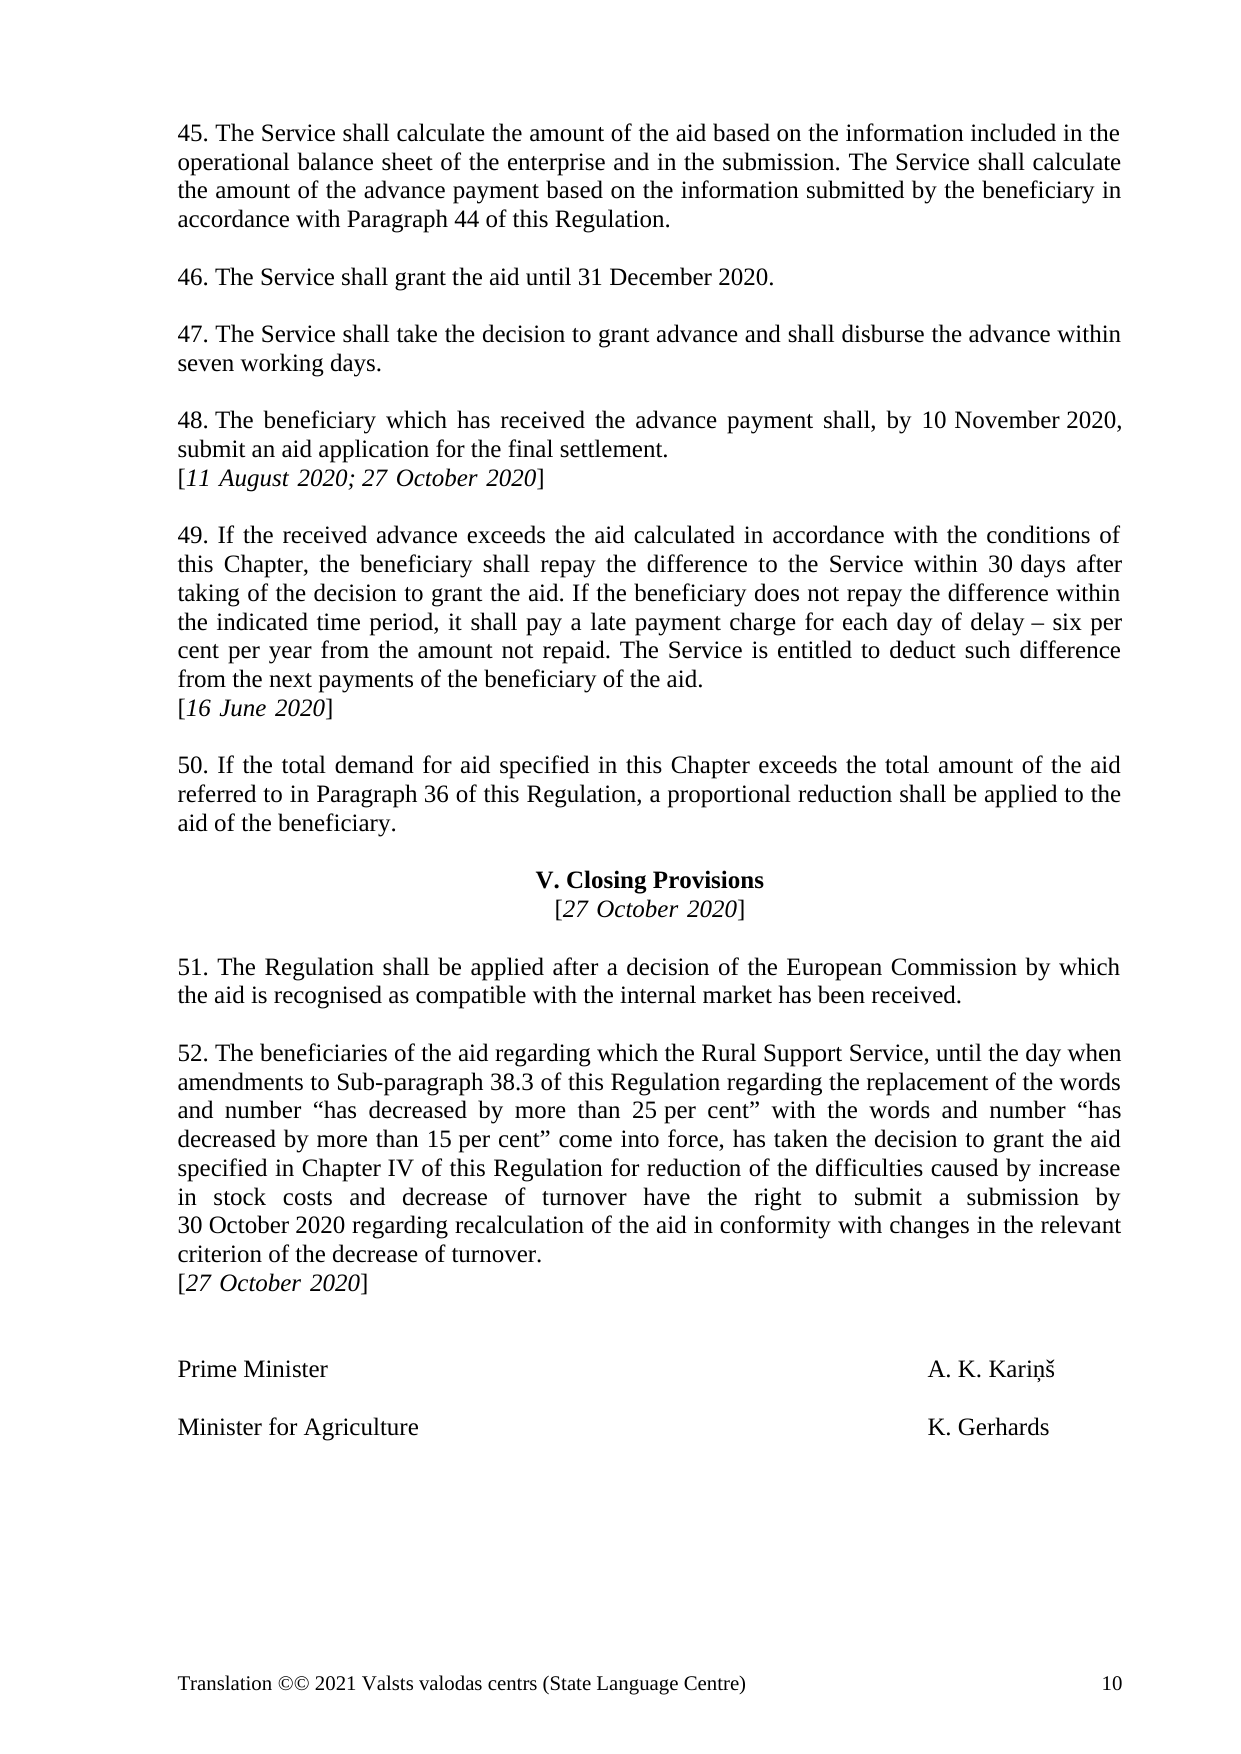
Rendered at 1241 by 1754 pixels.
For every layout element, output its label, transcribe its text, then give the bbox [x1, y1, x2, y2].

text 50. If the total demand for aid specified in this Chapter exceeds the total amount of the aid referred to in Paragraph 36 of this Regulation, a proportional reduction shall be applied to the aid of the beneficiary. [177, 751, 1122, 837]
text 49. If the received advance exceeds the aid calculated in accordance with the conditions of this Chapter, the beneficiary shall repay the difference to the Service within 30 days after taking of the decision to grant the aid. If the beneficiary does not repay the difference within the indicated time period, it shall pay a late payment charge for each day of delay – six per cent per year from the amount not repaid. The Service is entitled to deduct such difference from the next payments of the beneficiary of the aid. [177, 521, 1122, 693]
text 45. The Service shall calculate the amount of the aid based on the information included in the operational balance sheet of the enterprise and in the submission. The Service shall calculate the amount of the advance payment based on the information submitted by the beneficiary in accordance with Paragraph 44 of this Regulation. [177, 118, 1122, 233]
text [27 October 2020] [177, 1268, 1122, 1297]
text [16 June 2020] [177, 693, 1122, 722]
text Minister for Agriculture K. Gerhards [177, 1412, 1122, 1441]
text [27 October 2020] [177, 894, 1122, 923]
text Prime Minister A. K. Kariņš [177, 1354, 1122, 1383]
text 52. The beneficiaries of the aid regarding which the Rural Support Service, until the day when amendments to Sub-paragraph 38.3 of this Regulation regarding the replacement of the words and number “has decreased by more than 25 per cent” with the words and number “has decreased by more than 15 per cent” come into force, has taken the decision to grant the aid specified in Chapter IV of this Regulation for reduction of the difficulties caused by increase in stock costs and decrease of turnover have the right to submit a submission by 30 October 2020 regarding recalculation of the aid in conformity with changes in the relevant criterion of the decrease of turnover. [177, 1038, 1122, 1268]
text V. Closing Provisions [177, 866, 1122, 894]
text 46. The Service shall grant the aid until 31 December 2020. [177, 262, 1122, 291]
text 51. The Regulation shall be applied after a decision of the European Commission by which the aid is recognised as compatible with the internal market has been received. [177, 952, 1122, 1009]
text 48. The beneficiary which has received the advance payment shall, by 10 November 2020, submit an aid application for the final settlement. [177, 406, 1122, 463]
text [11 August 2020; 27 October 2020] [177, 463, 1122, 492]
text 47. The Service shall take the decision to grant advance and shall disburse the advance within seven working days. [177, 319, 1122, 377]
